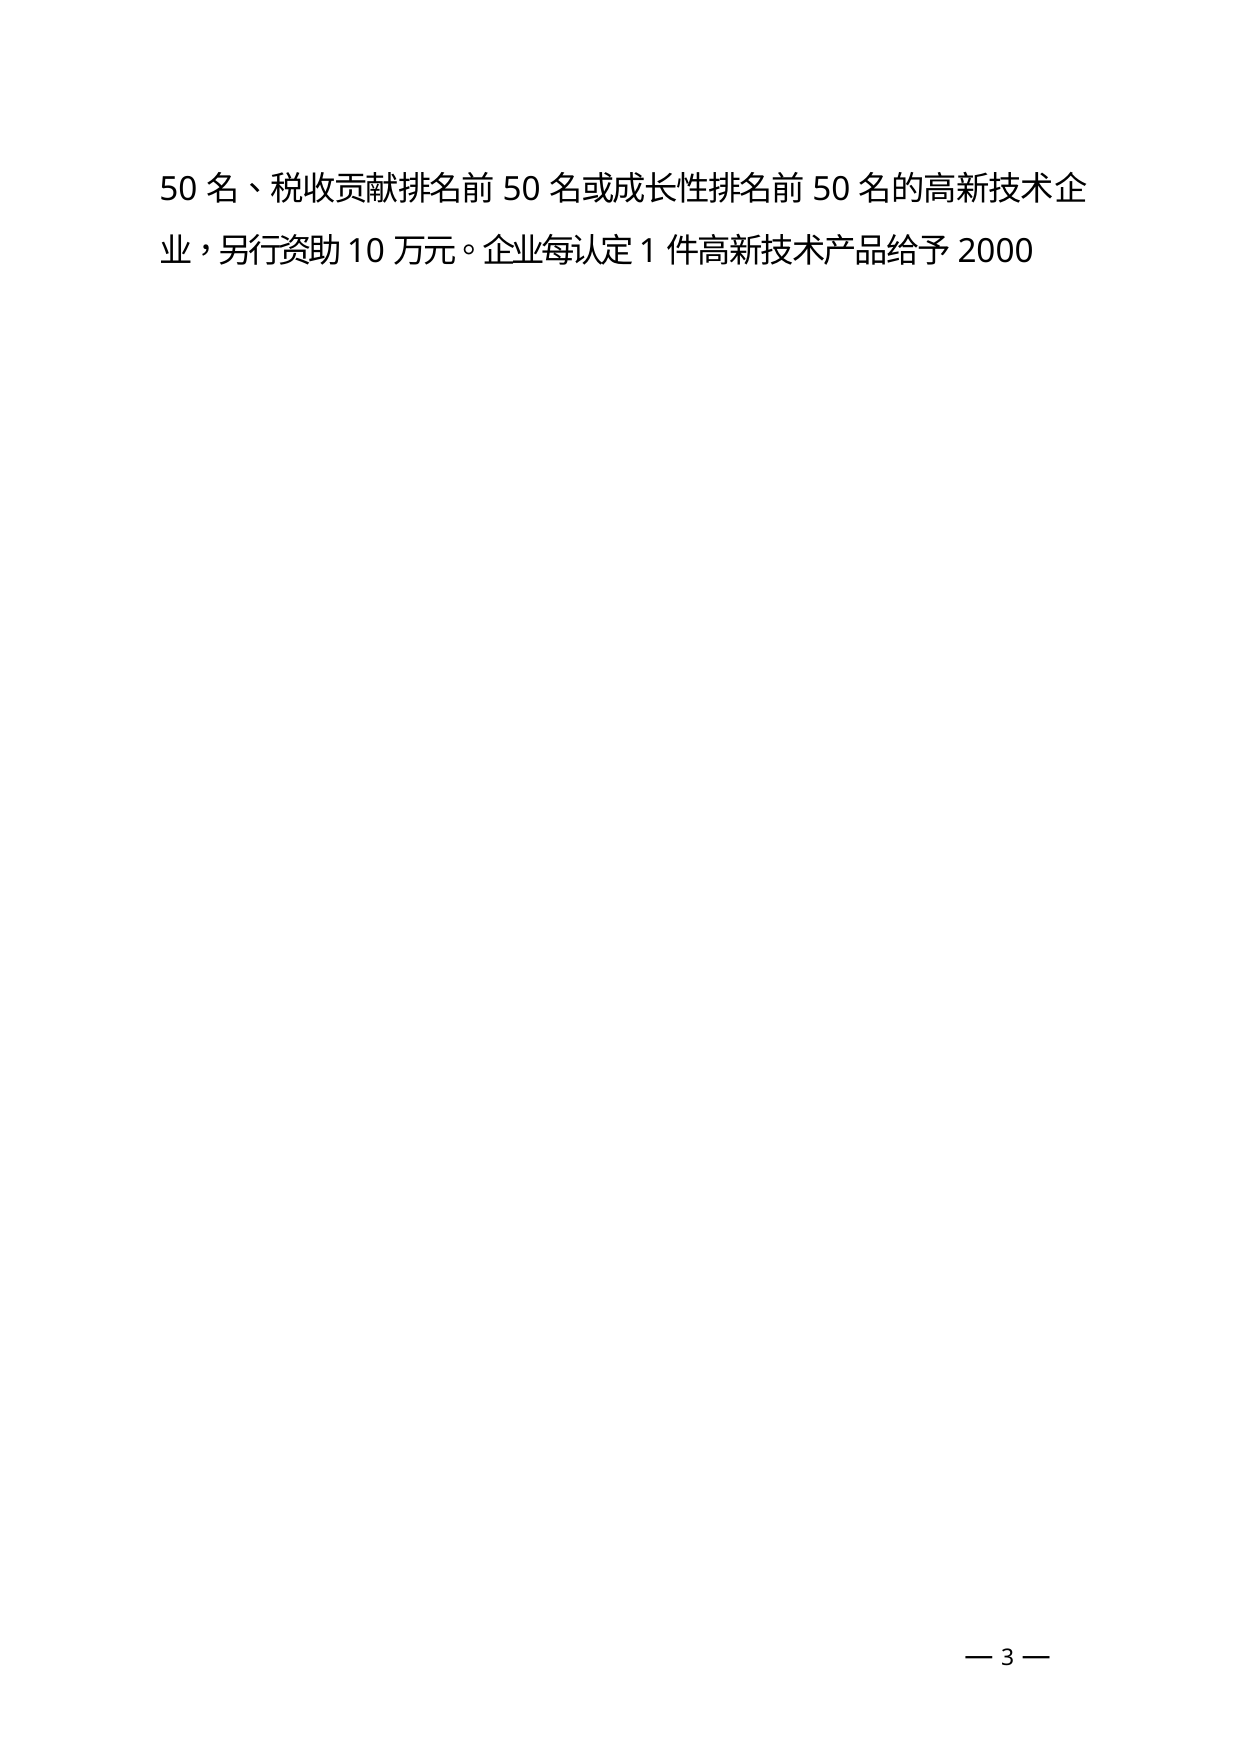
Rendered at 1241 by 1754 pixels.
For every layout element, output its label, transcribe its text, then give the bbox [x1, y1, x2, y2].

text 50 名、税收贡献排名前 50 名或成长性排名前 50 名的高新技术企业，另行资助 10 万元。企业每认定 1 件高新技术产品给予 2000 [159, 164, 1092, 273]
